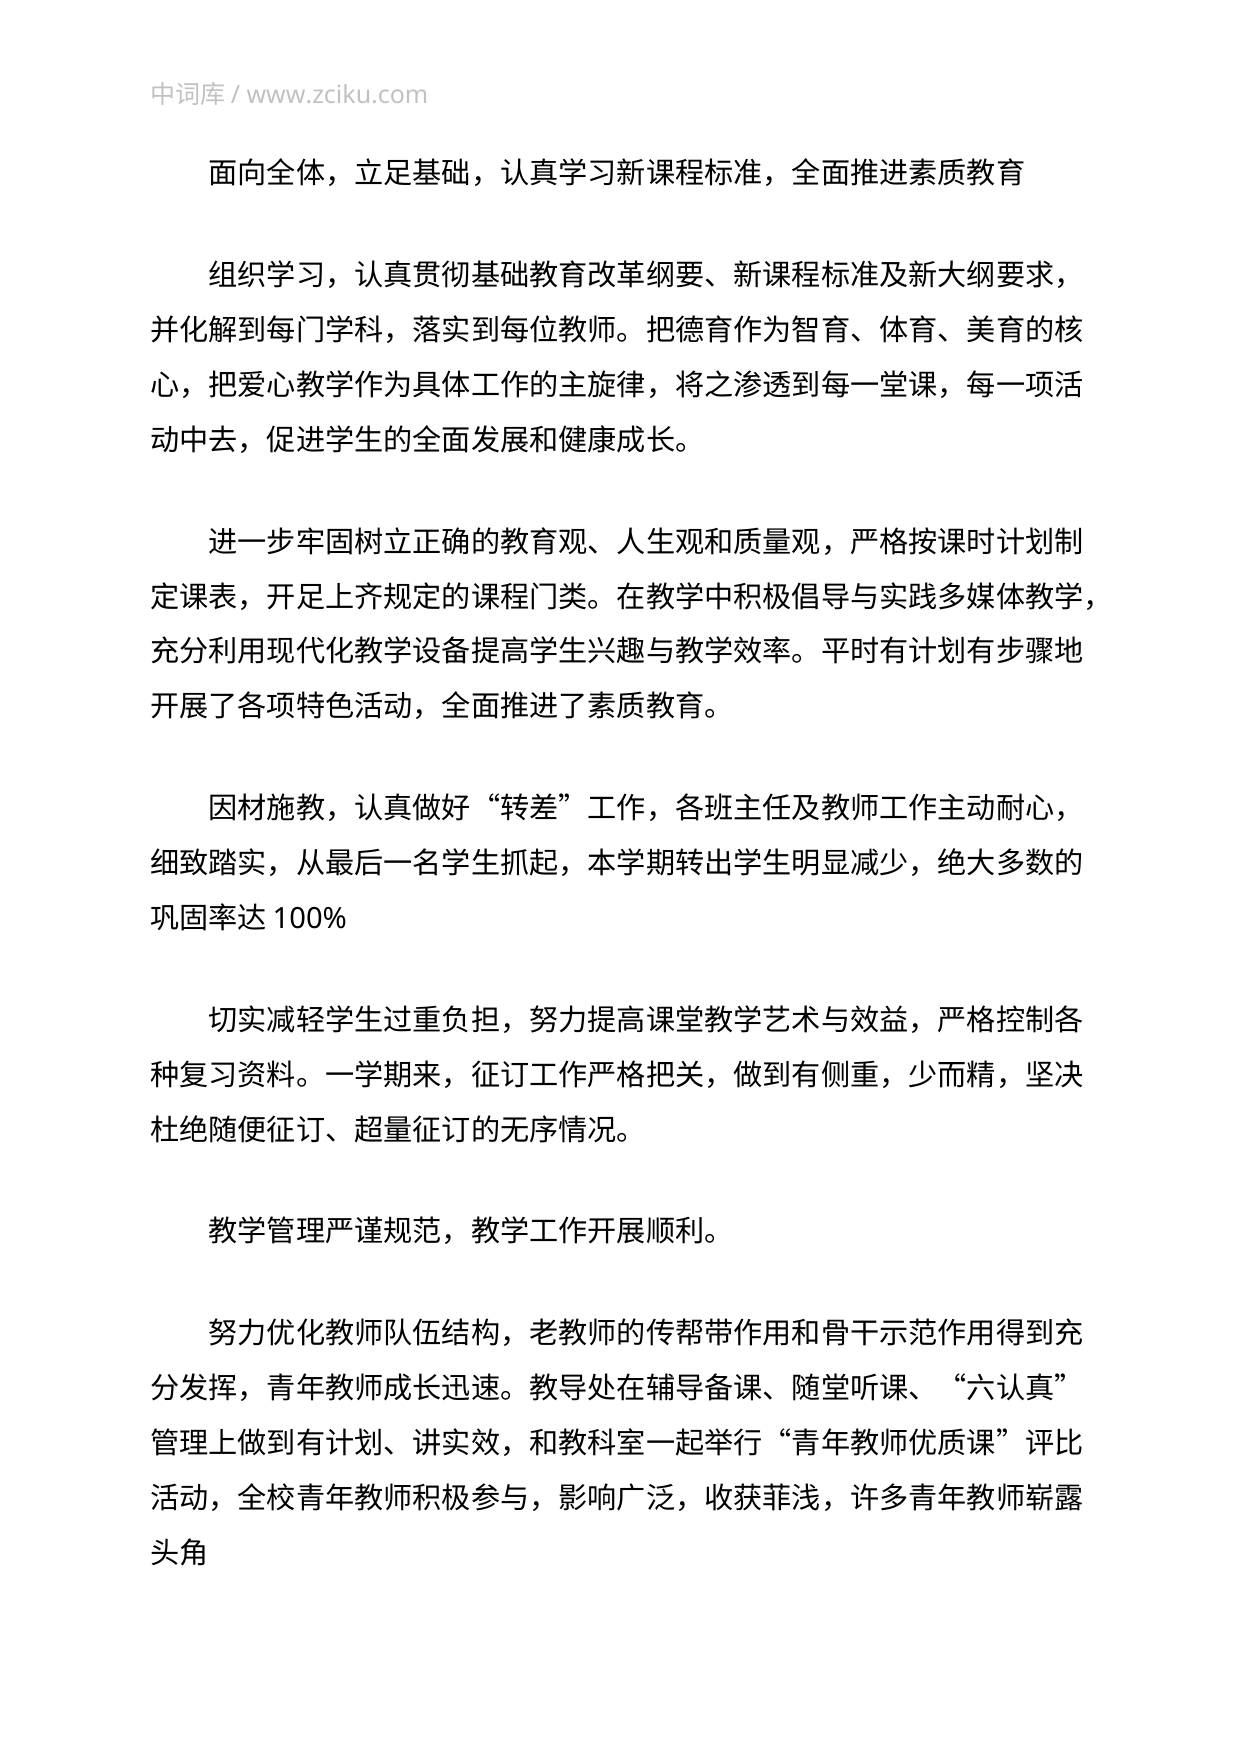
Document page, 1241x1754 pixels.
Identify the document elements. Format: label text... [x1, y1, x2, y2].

text 教学管理严谨规范，教学工作开展顺利。 [150, 1208, 1090, 1250]
text 组织学习，认真贯彻基础教育改革纲要、新课程标准及新大纲要求，并化解到每门学科，落实到每位教师。把德育作为智育、体育、美育的核心，把爱心教学作为具体工作的主旋律，将之渗透到每一堂课，每一项活动中去，促进学生的全面发展和健康成长。 [150, 252, 1090, 459]
text 努力优化教师队伍结构，老教师的传帮带作用和骨干示范作用得到充分发挥，青年教师成长迅速。教导处在辅导备课、随堂听课、“六认真”管理上做到有计划、讲实效，和教科室一起举行“青年教师优质课”评比活动，全校青年教师积极参与，影响广泛，收获菲浅，许多青年教师崭露头角 [150, 1310, 1090, 1572]
text 因材施教，认真做好“转差”工作，各班主任及教师工作主动耐心，细致踏实，从最后一名学生抓起，本学期转出学生明显减少，绝大多数的巩固率达100% [150, 785, 1090, 937]
text 面向全体，立足基础，认真学习新课程标准，全面推进素质教育 [150, 150, 1090, 192]
text 进一步牢固树立正确的教育观、人生观和质量观，严格按课时计划制定课表，开足上齐规定的课程门类。在教学中积极倡导与实践多媒体教学，充分利用现代化教学设备提高学生兴趣与教学效率。平时有计划有步骤地开展了各项特色活动，全面推进了素质教育。 [150, 518, 1090, 725]
text 切实减轻学生过重负担，努力提高课堂教学艺术与效益，严格控制各种复习资料。一学期来，征订工作严格把关，做到有侧重，少而精，坚决杜绝随便征订、超量征订的无序情况。 [150, 996, 1090, 1148]
